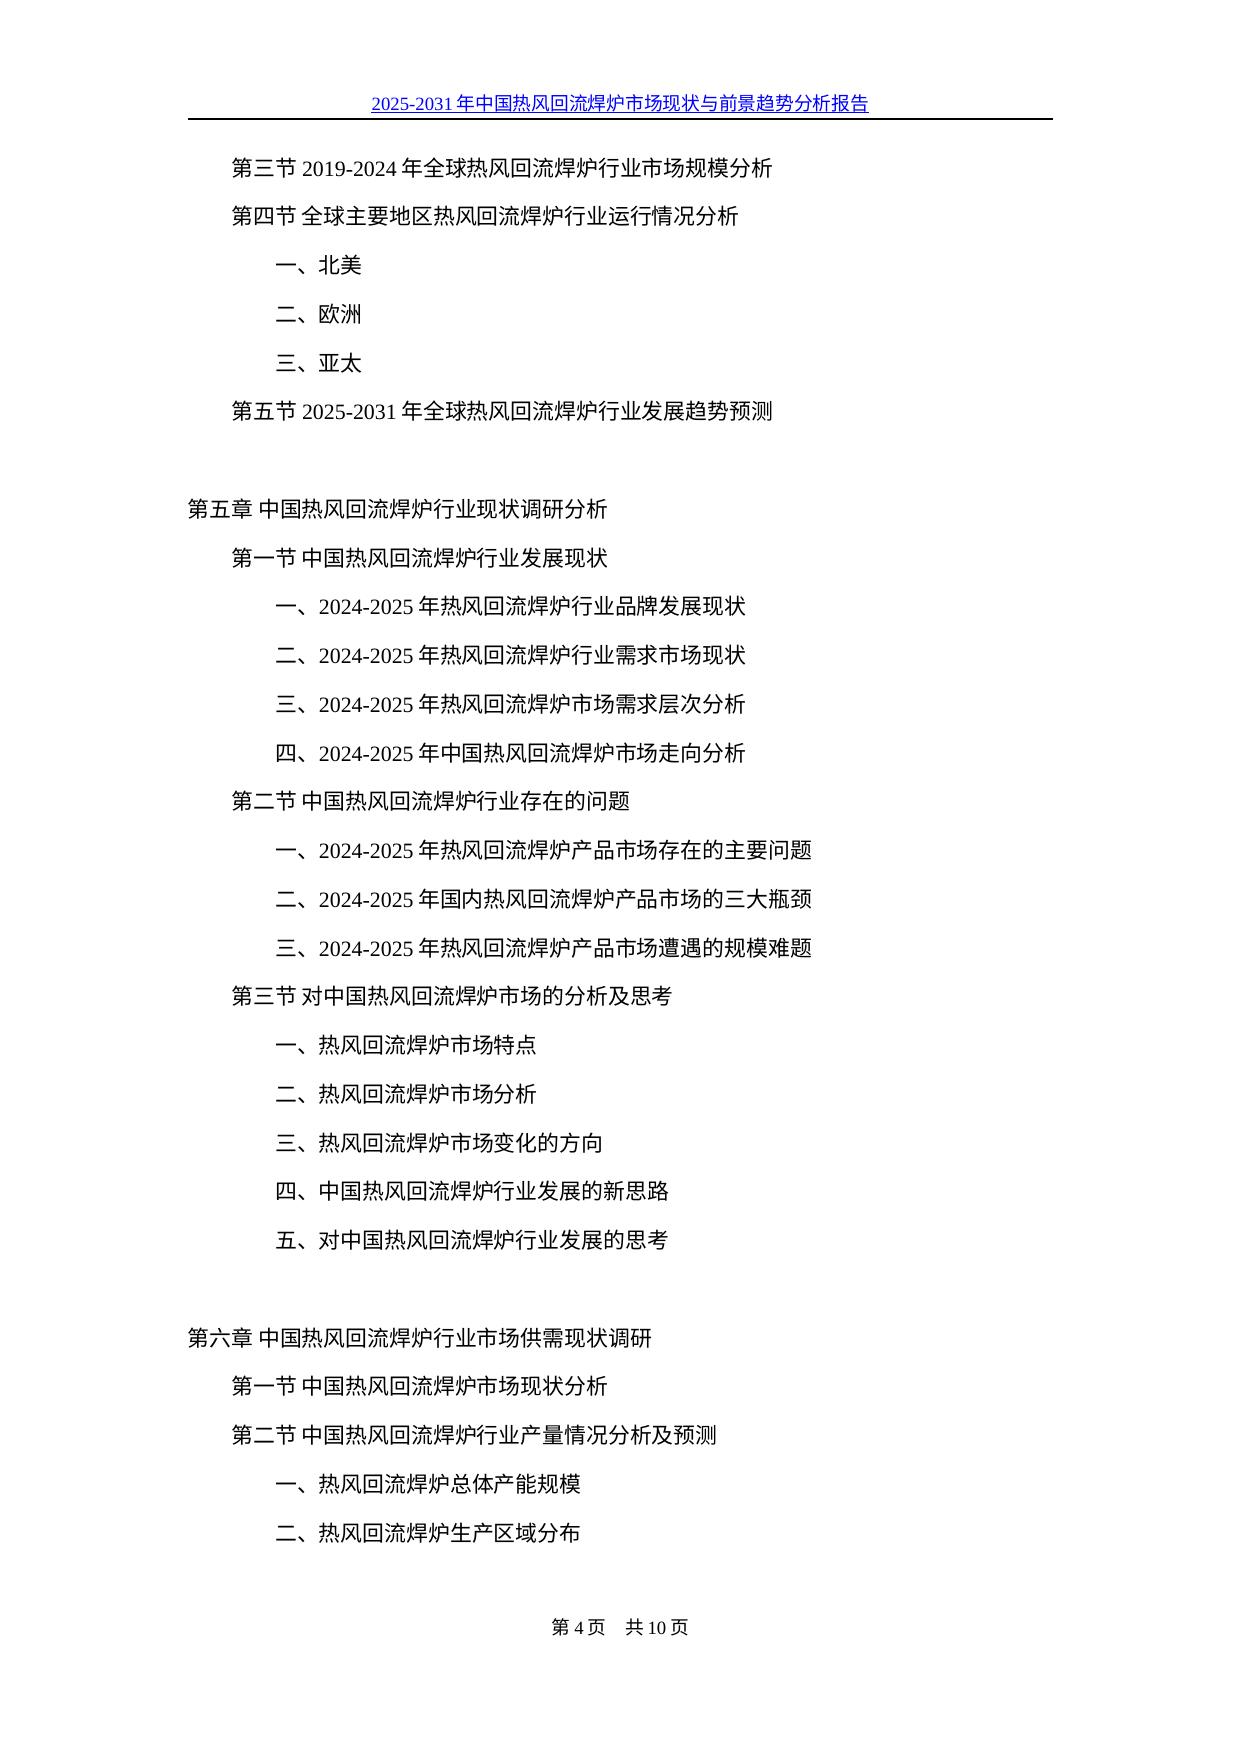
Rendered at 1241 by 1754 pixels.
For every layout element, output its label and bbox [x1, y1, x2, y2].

text [187, 150, 1053, 1548]
